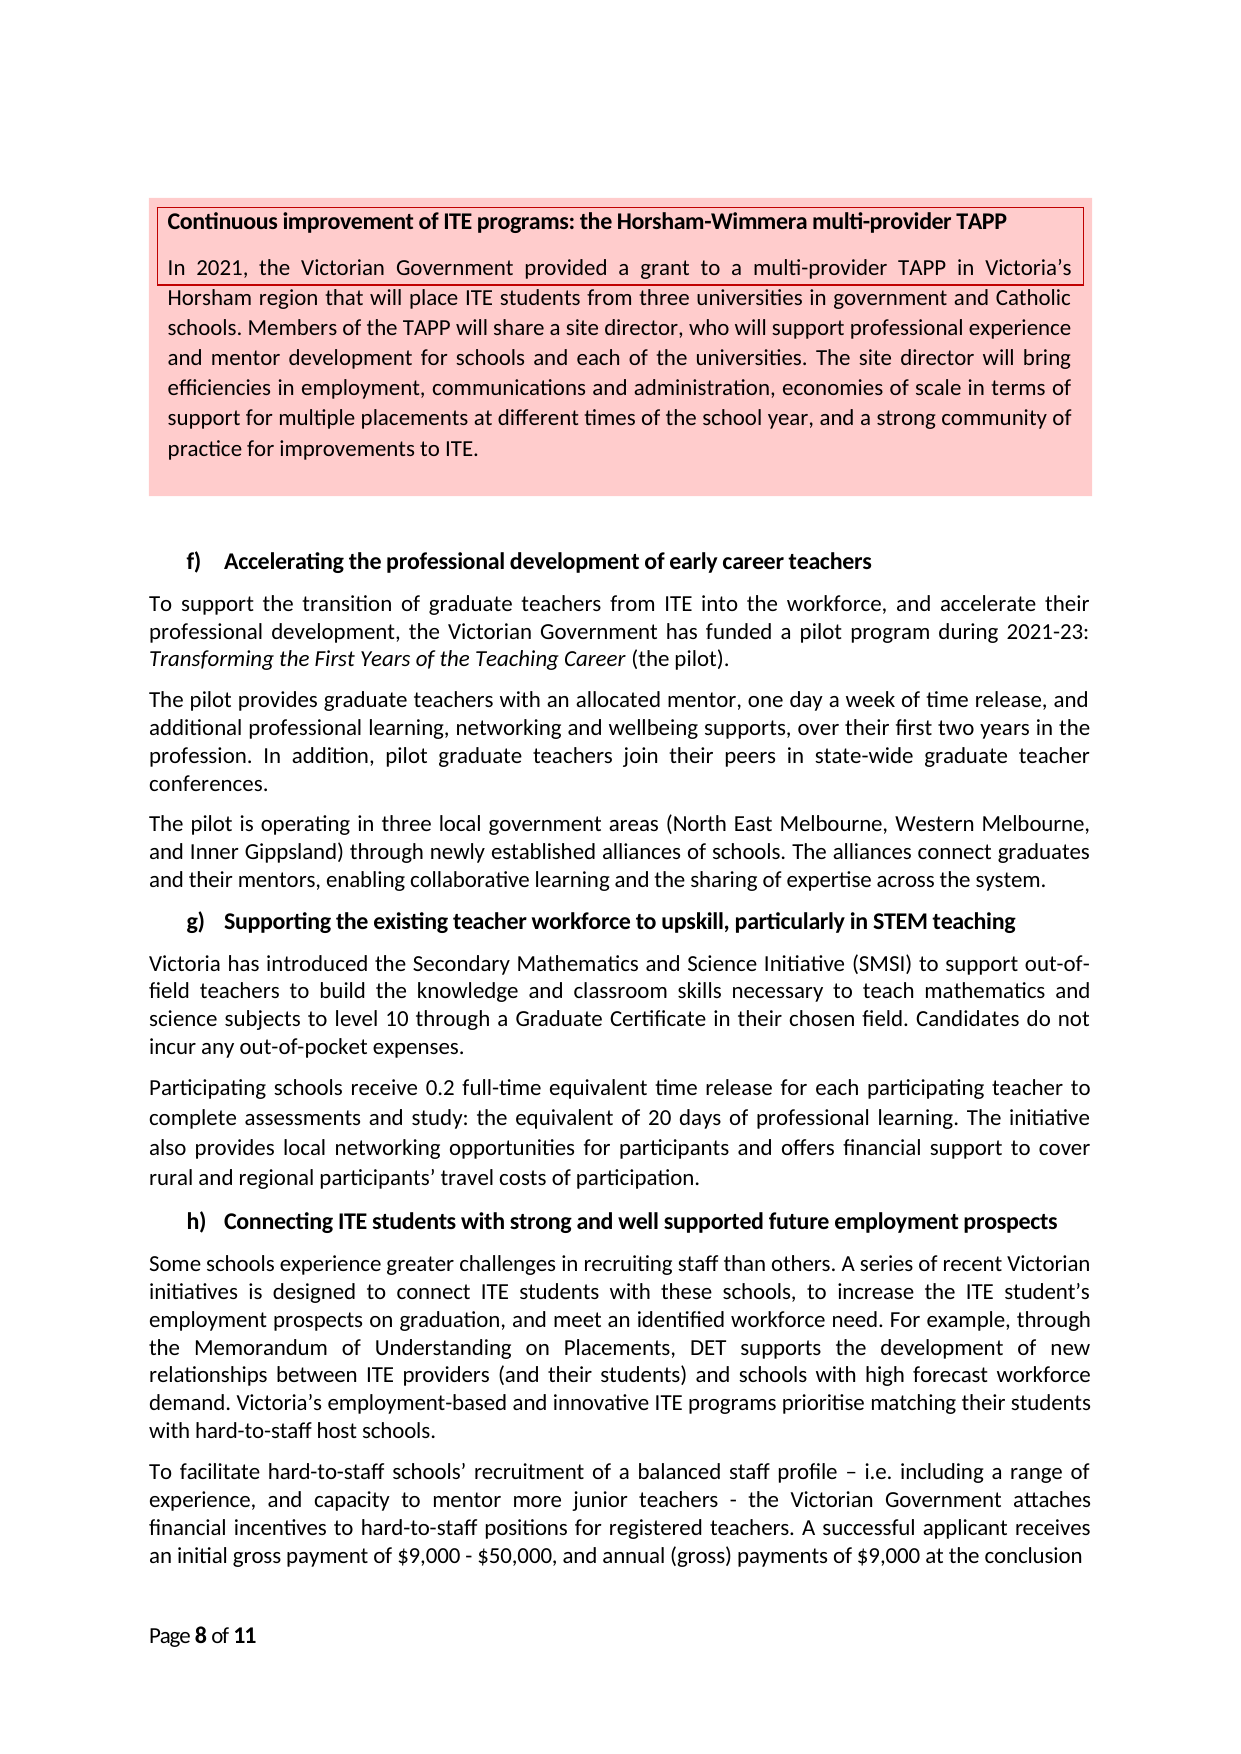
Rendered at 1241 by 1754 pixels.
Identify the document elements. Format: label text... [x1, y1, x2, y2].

text The pilot provides graduate teachers with an allocated mentor, one day a week of time release, and additional professional learning, networking and wellbeing supports, over their first two years in the profession. In addition, pilot graduate teachers join their peers in state-wide graduate teacher conferences. [149, 685, 1092, 797]
text Some schools experience greater challenges in recruiting staff than others. A series of recent Victorian initiatives is designed to connect ITE students with these schools, to increase the ITE student’s employment prospects on graduation, and meet an identified workforce need. For example, through the Memorandum of Understanding on Placements, DET supports the development of new relationships between ITE providers (and their students) and schools with high forecast workforce demand. Victoria’s employment-based and innovative ITE programs prioritise matching their students with hard-to-staff host schools. [149, 1249, 1092, 1444]
list Connecting ITE students with strong and well supported future employment prospects [186, 1210, 1092, 1234]
text Participating schools receive 0.2 full-time equivalent time release for each participating teacher to complete assessments and study: the equivalent of 20 days of professional learning. The initiative also provides local networking opportunities for participants and offers financial support to cover rural and regional participants’ travel costs of participation. [149, 1071, 1092, 1191]
text Continuous improvement of ITE programs: the Horsham-Wimmera multi-provider TAPP [167, 210, 1088, 234]
text To facilitate hard-to-staff schools’ recruitment of a balanced staff profile – i.e. including a range of experience, and capacity to mentor more junior teachers - the Victorian Government attaches financial incentives to hard-to-staff positions for registered teachers. A successful applicant receives an initial gross payment of $9,000 - $50,000, and annual (gross) payments of $9,000 at the conclusion [149, 1457, 1092, 1569]
text In 2021, the Victorian Government provided a grant to a multi-provider TAPP in Victoria’s Horsham region that will place ITE students from three universities in government and Catholic schools. Members of the TAPP will share a site director, who will support professional experience and mentor development for schools and each of the universities. The site director will bring efficiencies in employment, communications and administration, economies of scale in terms of support for multiple placements at different times of the school year, and a strong community of practice for improvements to ITE. [167, 251, 1073, 462]
text Victoria has introduced the Secondary Mathematics and Science Initiative (SMSI) to support out-of-field teachers to build the knowledge and classroom skills necessary to teach mathematics and science subjects to level 10 through a Graduate Certificate in their chosen field. Candidates do not incur any out-of-pocket expenses. [149, 949, 1092, 1060]
list Accelerating the professional development of early career teachers [186, 550, 1092, 574]
text Page 8 of 11 [149, 1625, 1092, 1649]
text The pilot is operating in three local government areas (North East Melbourne, Western Melbourne, and Inner Gippsland) through newly established alliances of schools. The alliances connect graduates and their mentors, enabling collaborative learning and the sharing of expertise across the system. [149, 809, 1092, 893]
list Supporting the existing teacher workforce to upskill, particularly in STEM teaching [186, 910, 1092, 934]
text To support the transition of graduate teachers from ITE into the workforce, and accelerate their professional development, the Victorian Government has funded a pilot program during 2021-23: Transforming the First Years of the Teaching Career (the pilot). [149, 589, 1092, 672]
